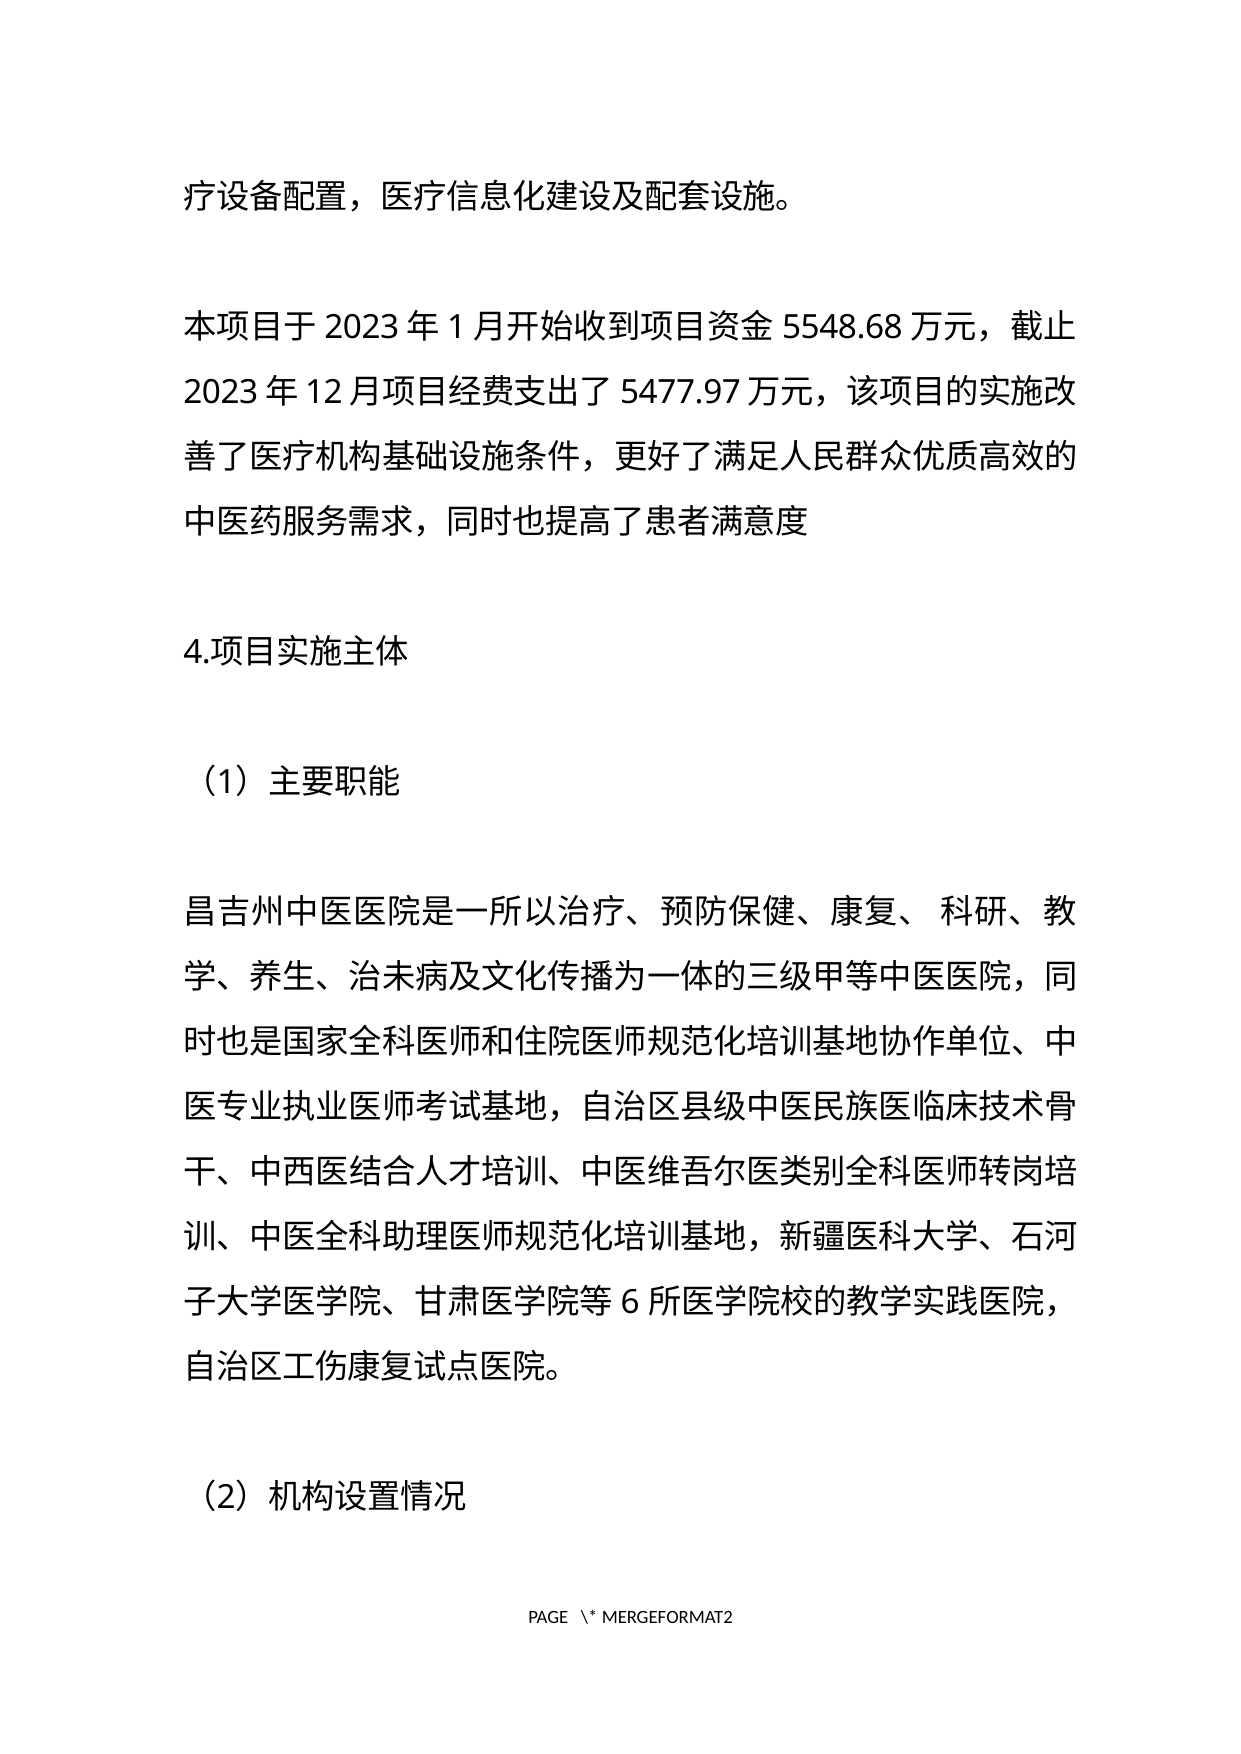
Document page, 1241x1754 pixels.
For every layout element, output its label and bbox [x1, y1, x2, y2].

text [183, 162, 1078, 1527]
